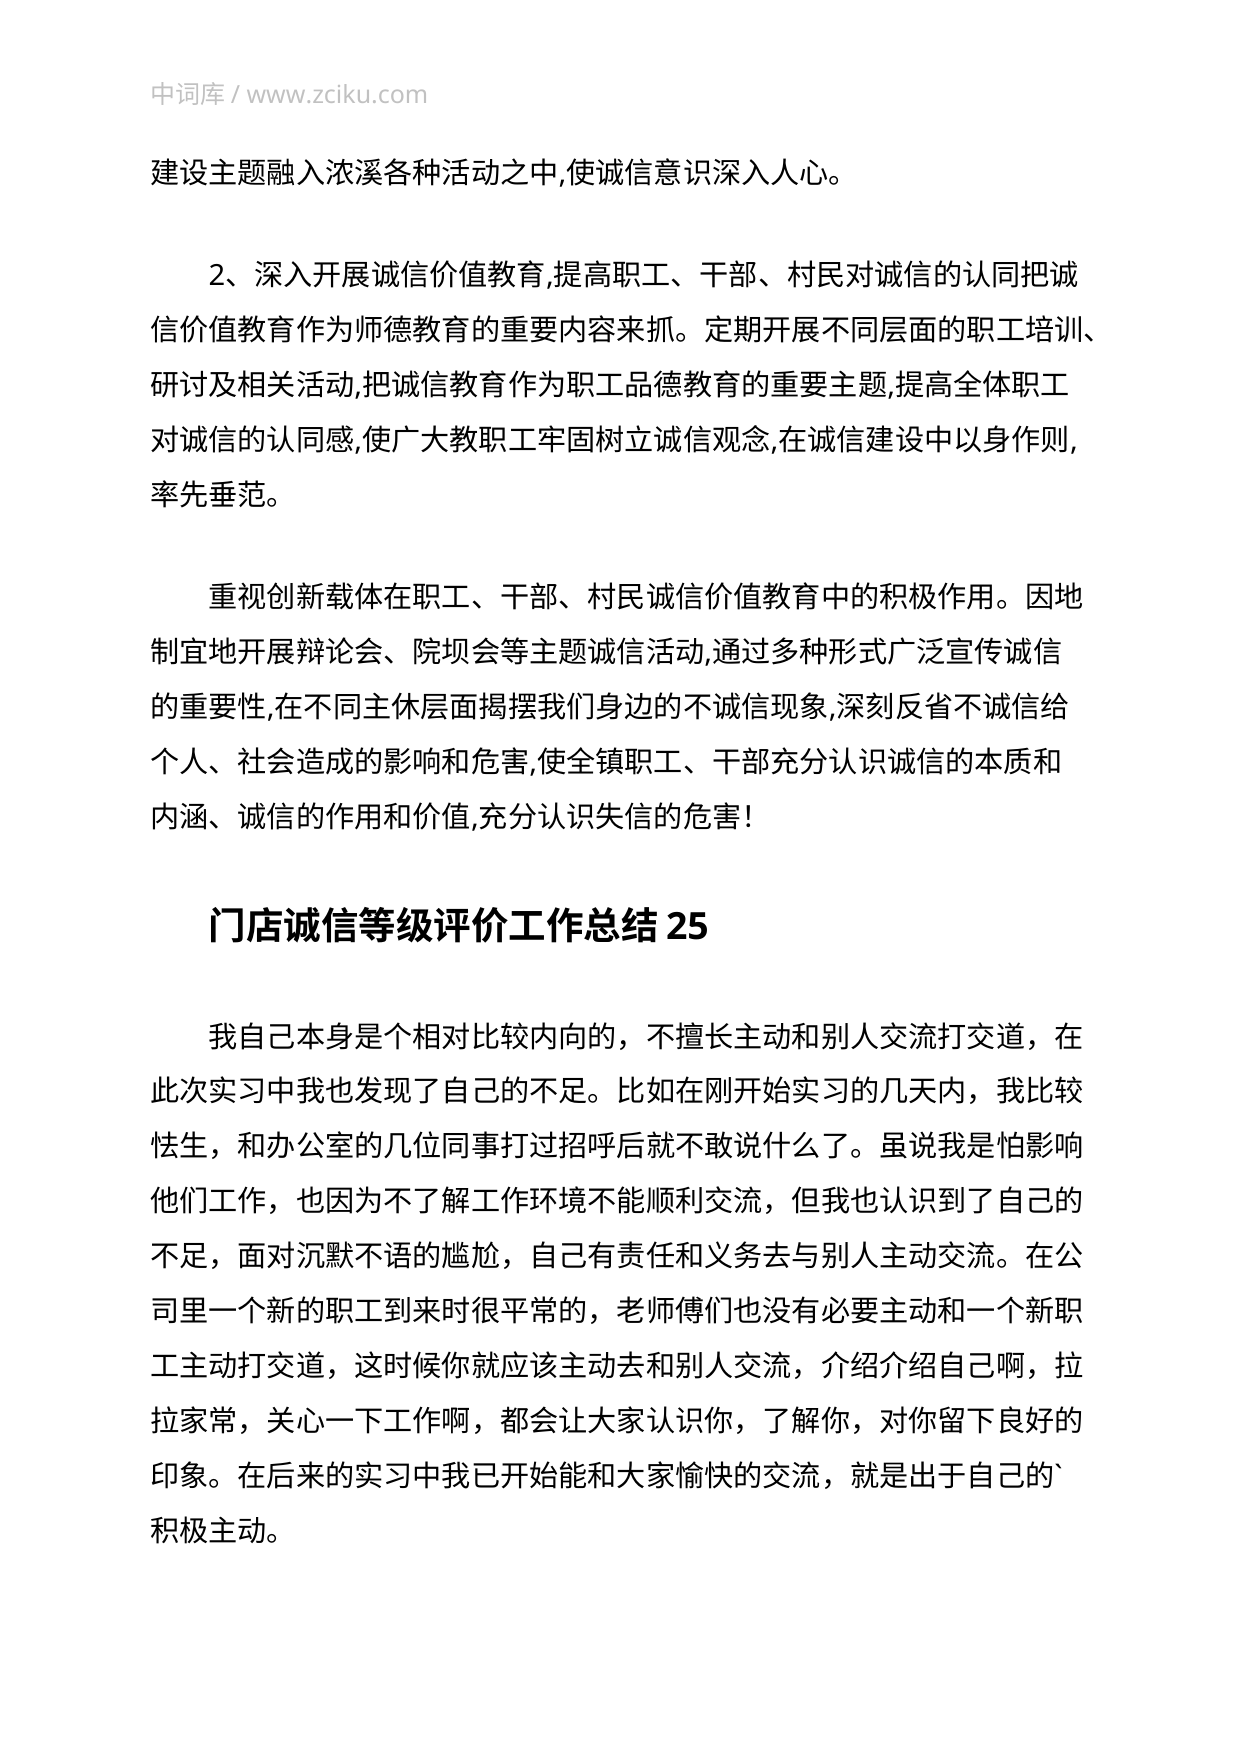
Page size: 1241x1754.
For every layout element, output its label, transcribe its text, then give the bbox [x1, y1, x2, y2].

text 门店诚信等级评价工作总结25 [150, 896, 1090, 950]
text 我自己本身是个相对比较内向的，不擅长主动和别人交流打交道，在此次实习中我也发现了自己的不足。比如在刚开始实习的几天内，我比较怯生，和办公室的几位同事打过招呼后就不敢说什么了。虽说我是怕影响他们工作，也因为不了解工作环境不能顺利交流，但我也认识到了自己的不足，面对沉默不语的尴尬，自己有责任和义务去与别人主动交流。在公司里一个新的职工到来时很平常的，老师傅们也没有必要主动和一个新职工主动打交道，这时候你就应该主动去和别人交流，介绍介绍自己啊，拉拉家常，关心一下工作啊，都会让大家认识你，了解你，对你留下良好的印象。在后来的实习中我已开始能和大家愉快的交流，就是出于自己的`积极主动。 [150, 1013, 1090, 1549]
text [150, 150, 1090, 192]
text 2、深入开展诚信价值教育,提高职工、干部、村民对诚信的认同把诚信价值教育作为师德教育的重要内容来抓。定期开展不同层面的职工培训、研讨及相关活动,把诚信教育作为职工品德教育的重要主题,提高全体职工对诚信的认同感,使广大教职工牢固树立诚信观念,在诚信建设中以身作则,率先垂范。 [150, 252, 1090, 514]
text 重视创新载体在职工、干部、村民诚信价值教育中的积极作用。因地制宜地开展辩论会、院坝会等主题诚信活动,通过多种形式广泛宣传诚信的重要性,在不同主休层面揭摆我们身边的不诚信现象,深刻反省不诚信给个人、社会造成的影响和危害,使全镇职工、干部充分认识诚信的本质和内涵、诚信的作用和价值,充分认识失信的危害！ [150, 574, 1090, 836]
